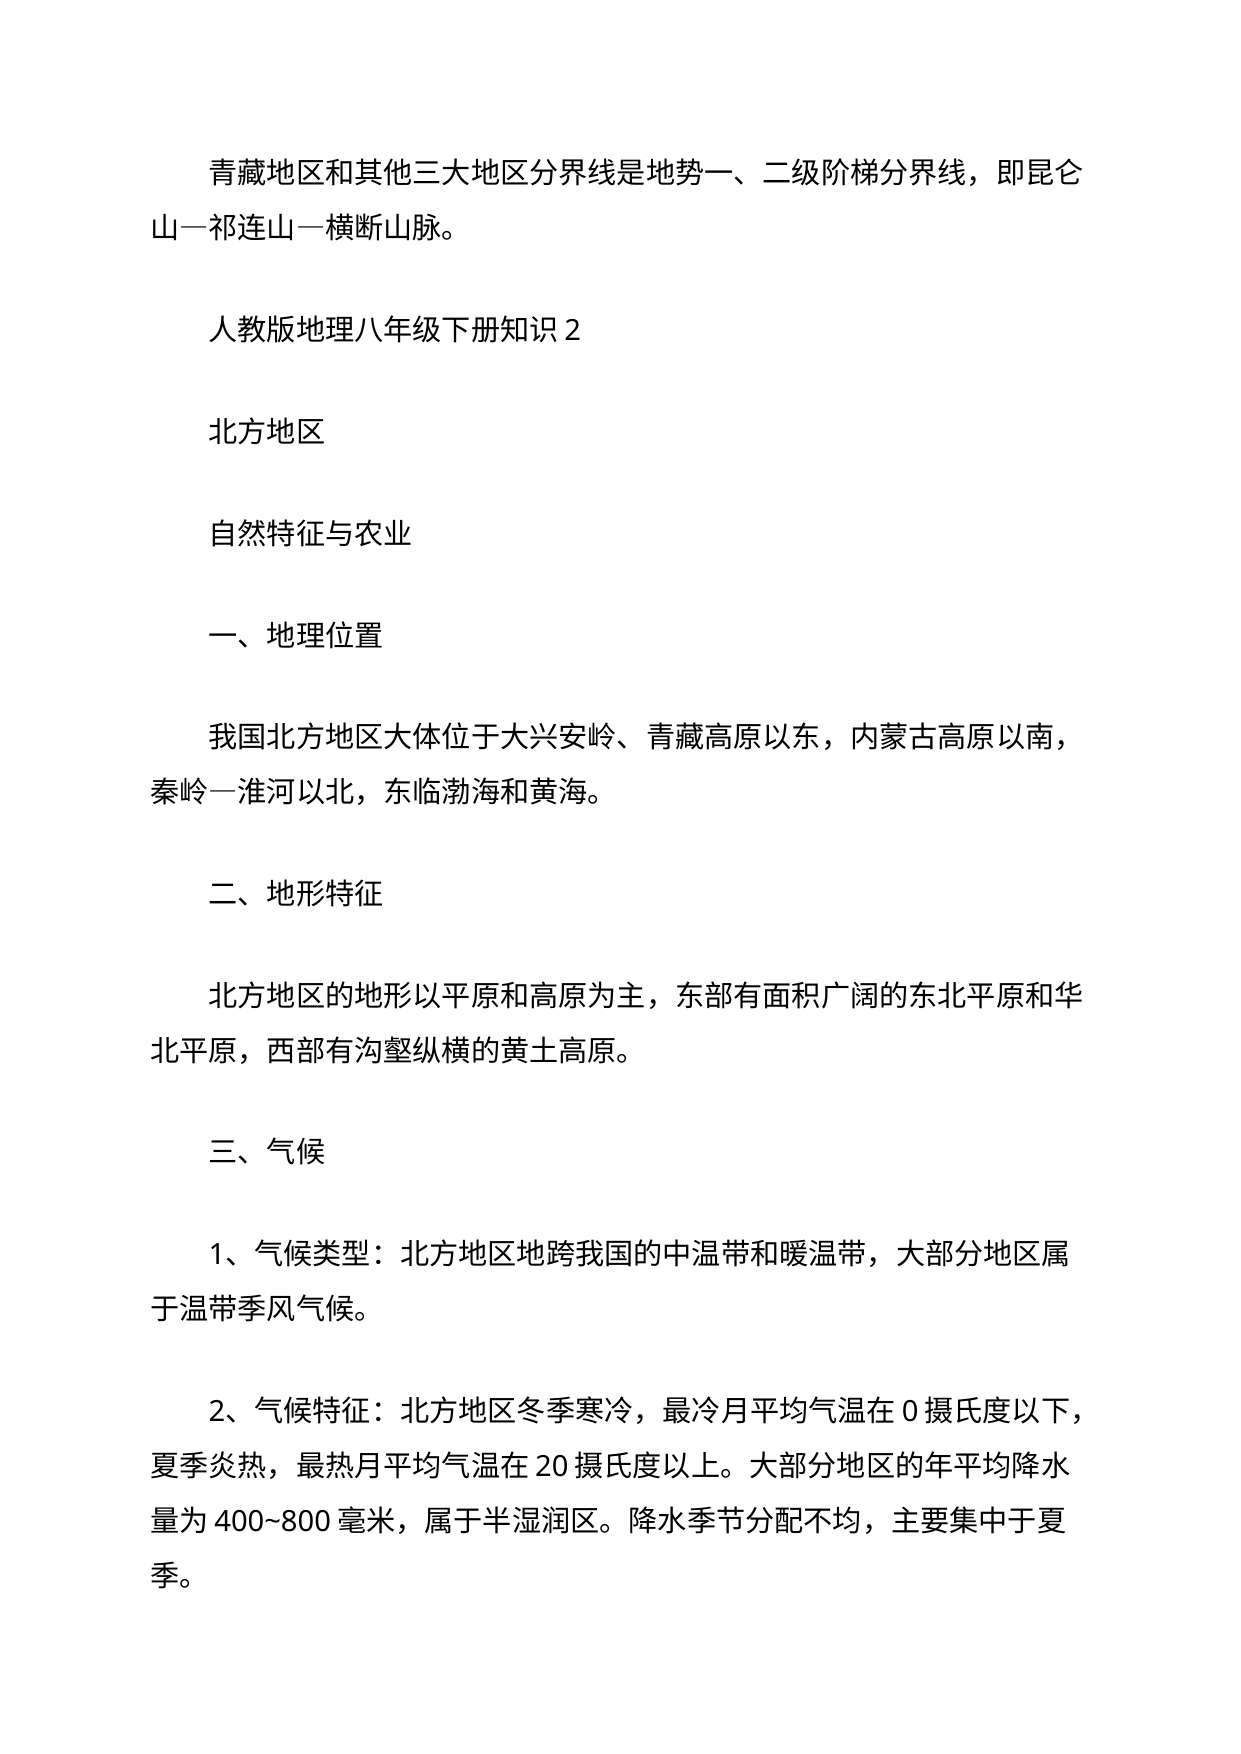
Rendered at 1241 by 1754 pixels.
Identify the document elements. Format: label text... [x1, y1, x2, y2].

text 自然特征与农业 [150, 510, 1090, 553]
text 北方地区的地形以平原和高原为主，东部有面积广阔的东北平原和华北平原，西部有沟壑纵横的黄土高原。 [150, 972, 1090, 1069]
text 一、地理位置 [150, 612, 1090, 654]
text 我国北方地区大体位于大兴安岭、青藏高原以东，内蒙古高原以南，秦岭—淮河以北，东临渤海和黄海。 [150, 714, 1090, 811]
text 三、气候 [150, 1129, 1090, 1171]
text 北方地区 [150, 409, 1090, 451]
text 2、气候特征：北方地区冬季寒冷，最冷月平均气温在0摄氏度以下，夏季炎热，最热月平均气温在20摄氏度以上。大部分地区的年平均降水量为400~800毫米，属于半湿润区。降水季节分配不均，主要集中于夏季。 [150, 1388, 1090, 1595]
text 青藏地区和其他三大地区分界线是地势一、二级阶梯分界线，即昆仑山—祁连山—横断山脉。 [150, 150, 1090, 247]
text 1、气候类型：北方地区地跨我国的中温带和暖温带，大部分地区属于温带季风气候。 [150, 1231, 1090, 1328]
text 人教版地理八年级下册知识2 [150, 307, 1090, 349]
text 二、地形特征 [150, 871, 1090, 913]
